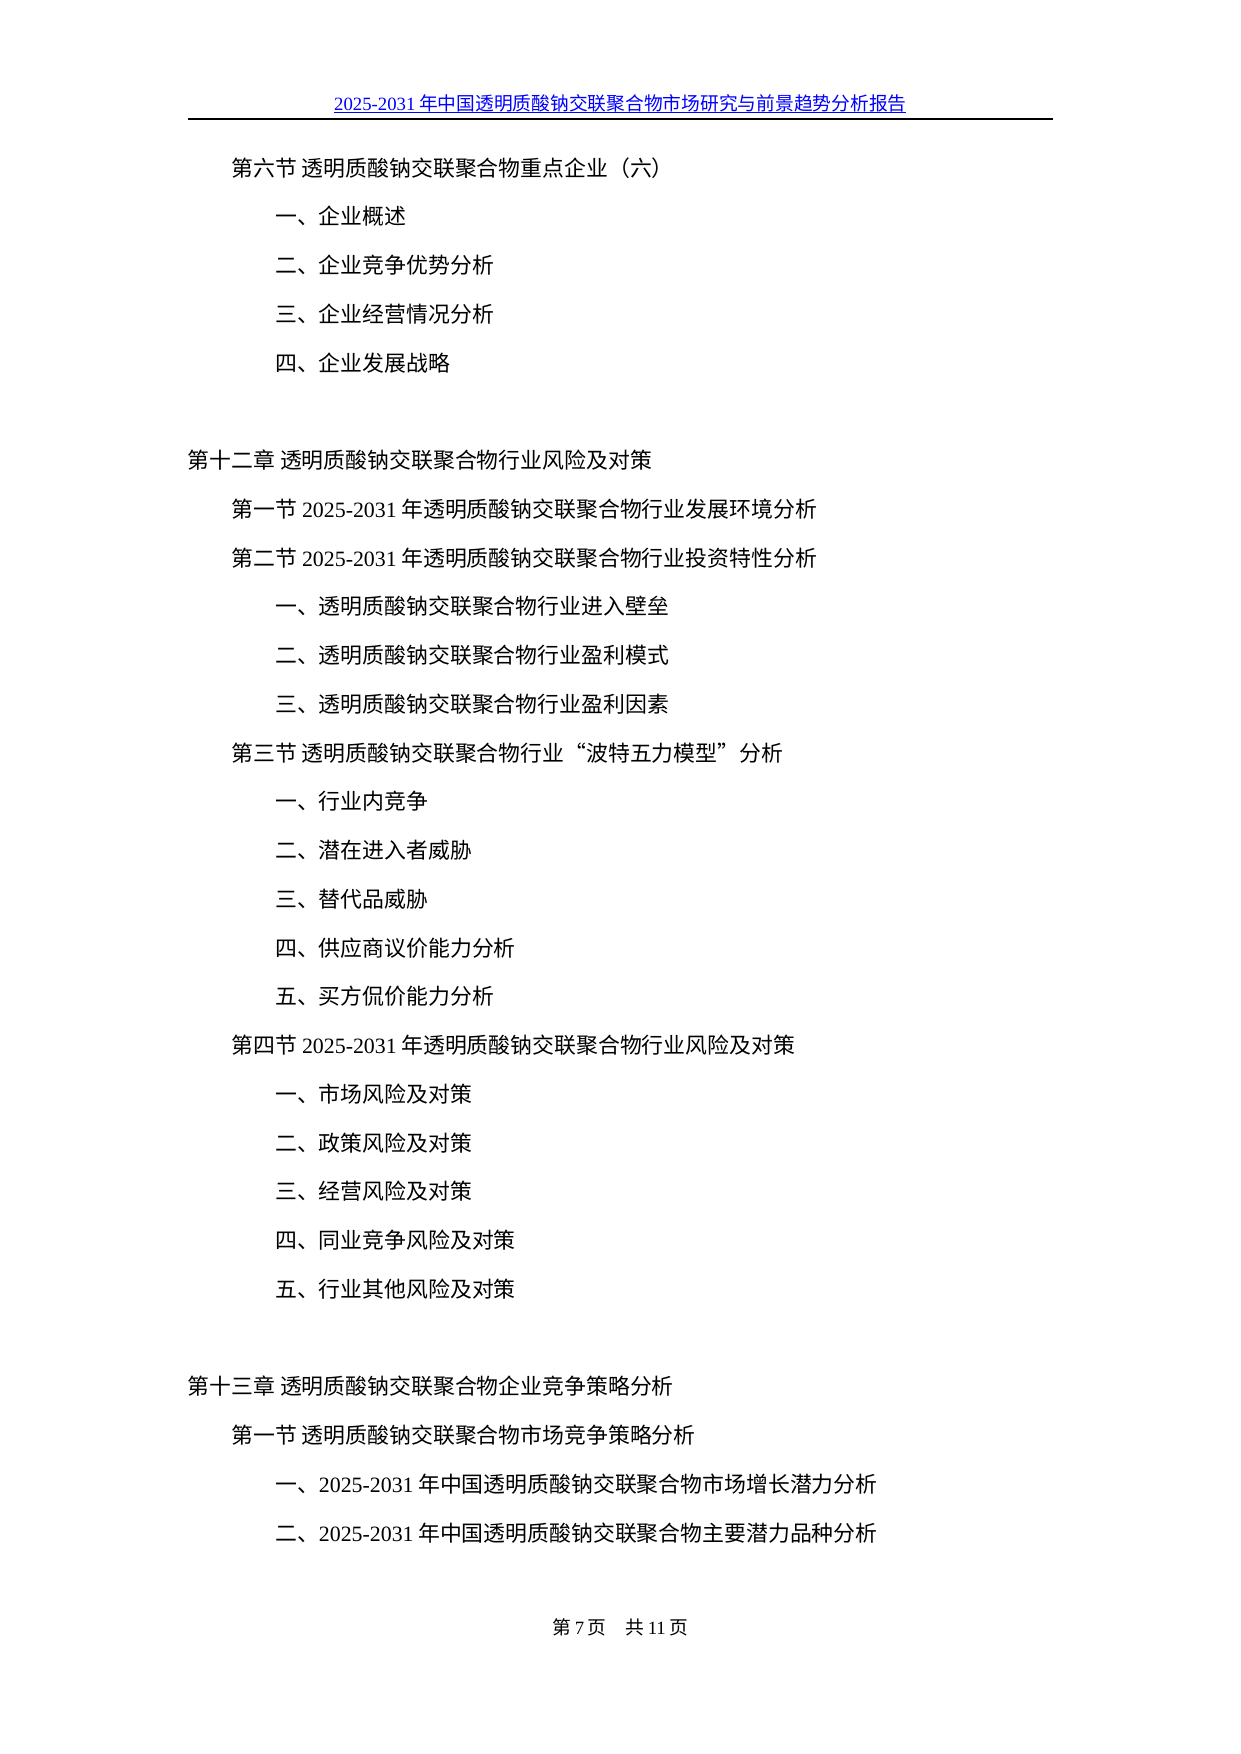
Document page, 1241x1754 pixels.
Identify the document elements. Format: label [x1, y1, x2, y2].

text [187, 150, 1053, 1548]
